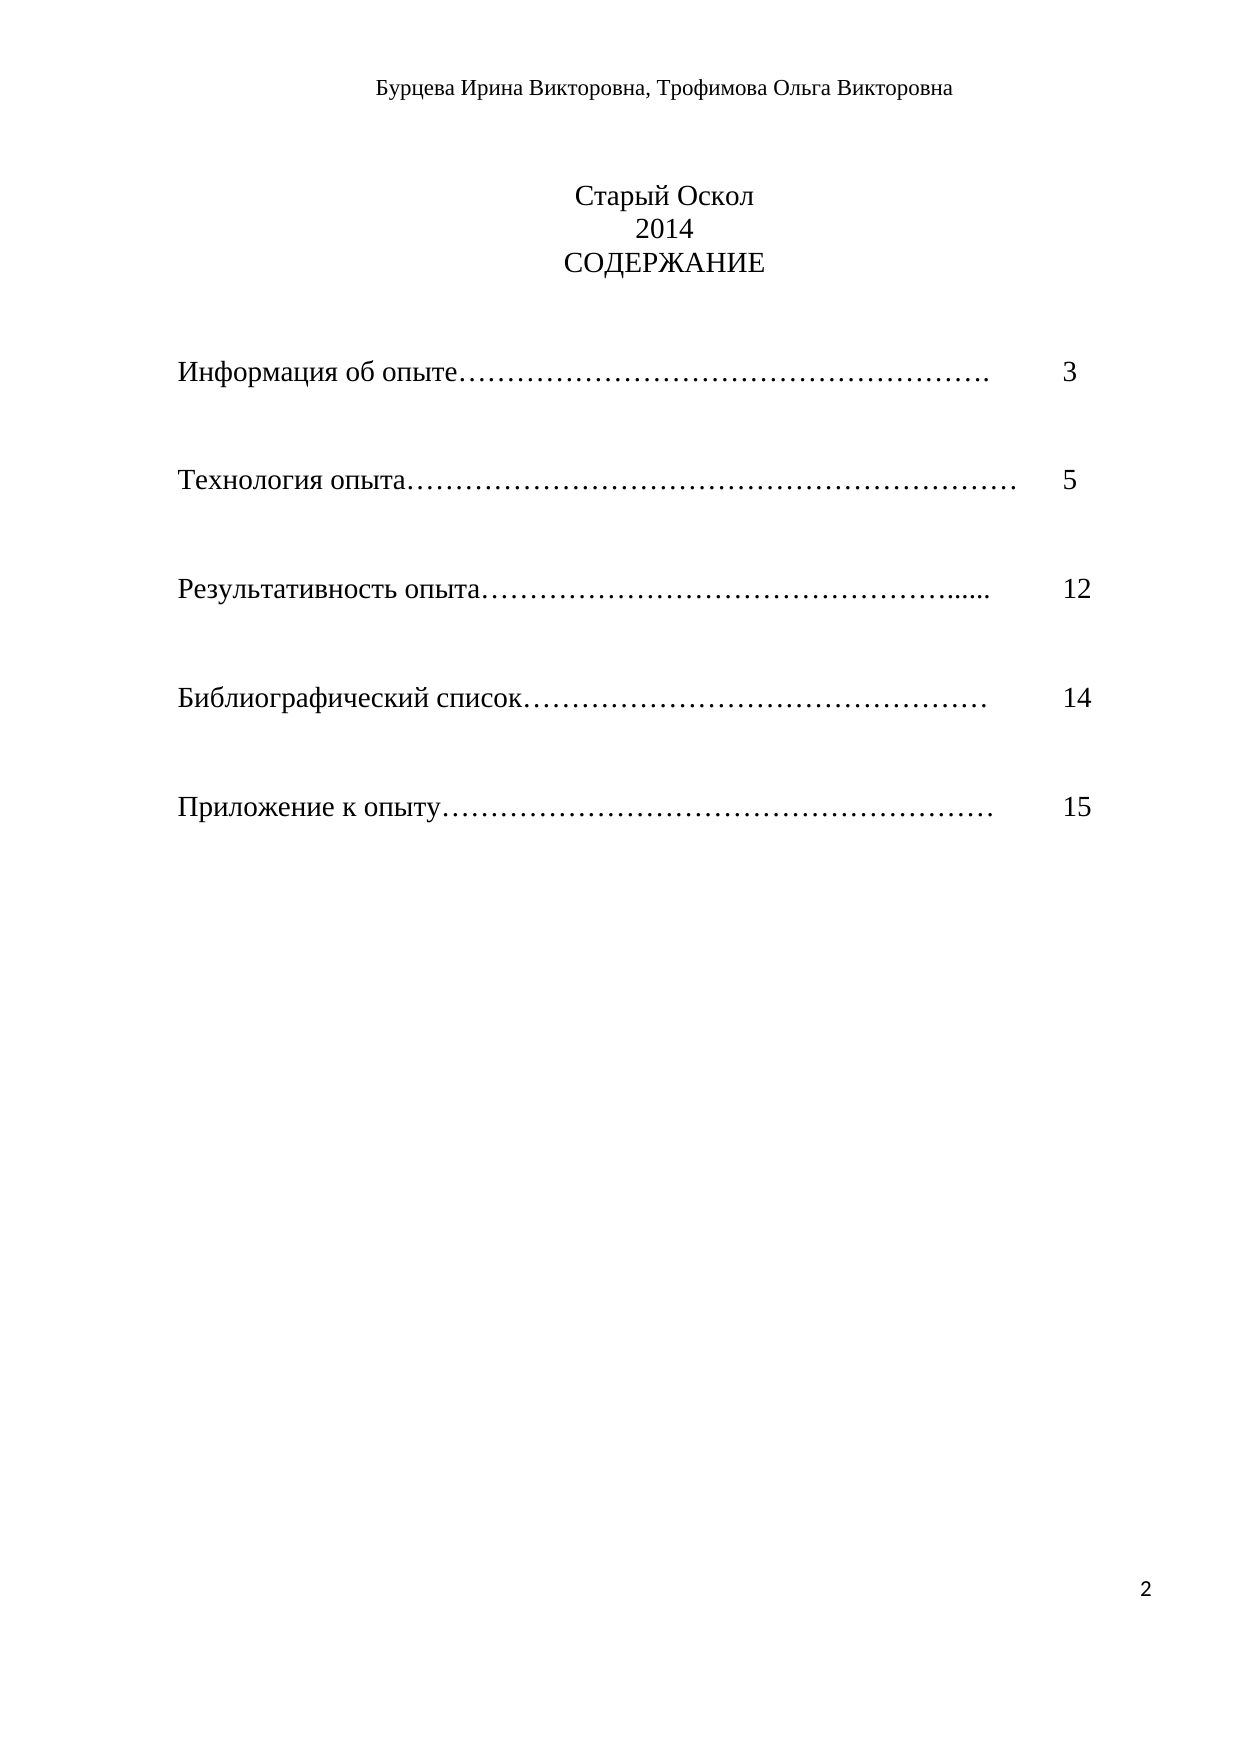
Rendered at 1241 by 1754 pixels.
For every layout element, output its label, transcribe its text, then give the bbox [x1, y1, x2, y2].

text Информация об опыте………………………………………………. 3 [177, 354, 1152, 387]
text Технология опыта……………………………………………………… 5 [177, 462, 1152, 496]
text 2014 [177, 211, 1152, 245]
text Старый Оскол [177, 178, 1152, 211]
text Результативность опыта…………………………………………...... 12 [177, 571, 1152, 605]
text СОДЕРЖАНИЕ [177, 245, 1152, 278]
text Приложение к опыту………………………………………………… 15 [177, 789, 1152, 822]
text Библиографический список………………………………………… 14 [177, 680, 1152, 713]
